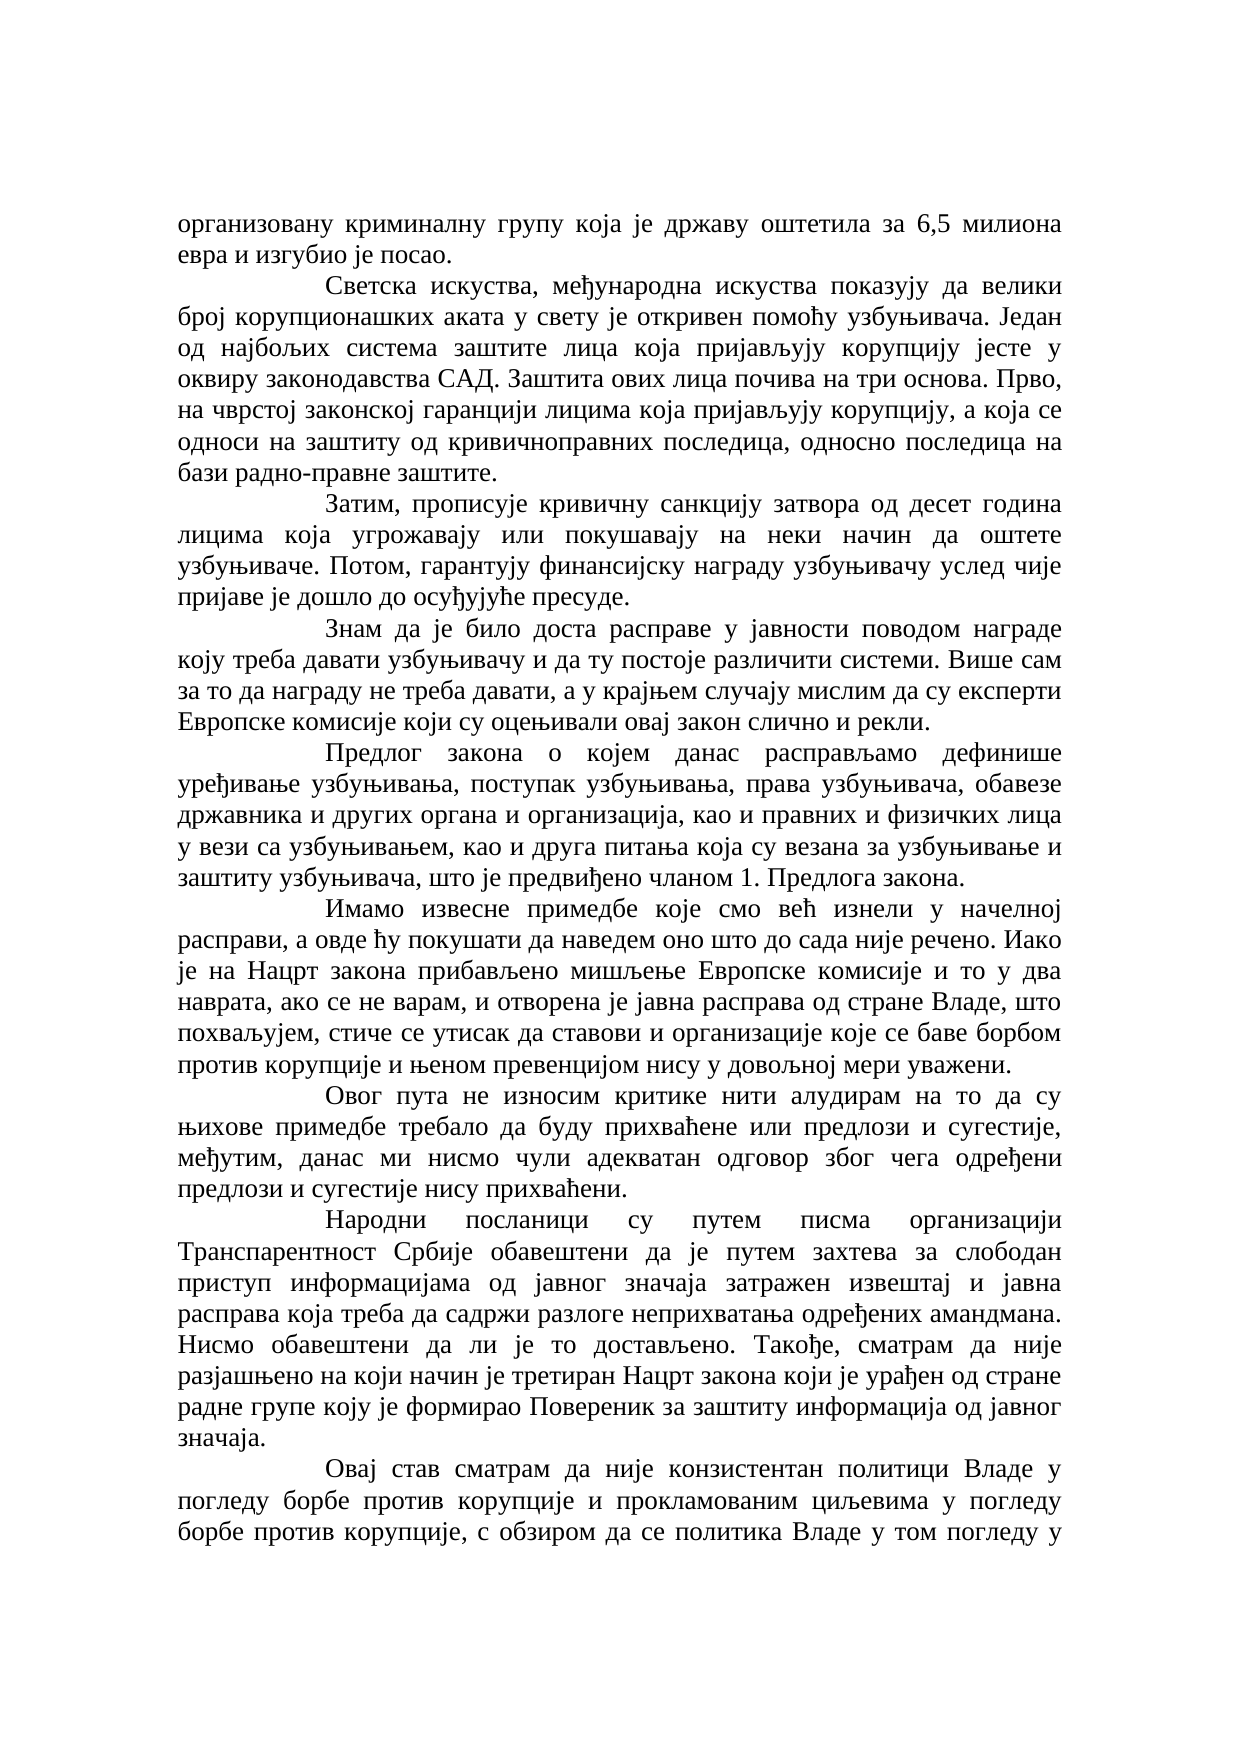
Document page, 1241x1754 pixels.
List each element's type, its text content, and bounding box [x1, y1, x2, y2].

text Народни посланици су путем писма организацији Транспарентност Србије обавештени да је путем захтева за слободан приступ информацијама од јавног значаја затражен извештај и јавна расправа која треба да садржи разлоге неприхватања одређених амандмана. Нисмо обавештени да ли је то достављено. Такође, сматрам да није разјашњено на који начин је третиран Нацрт закона који је урађен од стране радне групе коју је формирао Повереник за заштиту информација од јавног значаја. [177, 1203, 1063, 1453]
text Затим, прописује кривичну санкцију затвора од десет година лицима која угрожавају или покушавају на неки начин да оштете узбуњиваче. Потом, гарантују финансијску награду узбуњивачу услед чије пријаве је дошло до осуђујуће пресуде. [177, 487, 1063, 612]
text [177, 1453, 1063, 1546]
text Знам да је било доста расправе у јавности поводом награде коју треба давати узбуњивачу и да ту постоје различити системи. Више сам за то да награду не треба давати, а у крајњем случају мислим да су експерти Европске комисије који су оцењивали овај закон слично и рекли. [177, 612, 1063, 736]
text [177, 207, 1063, 269]
text Светска искуства, међународна искуства показују да велики број корупционашких аката у свету је откривен помоћу узбуњивача. Један од најбољих система заштите лица која пријављују корупцију јесте у оквиру законодавства САД. Заштита ових лица почива на три основа. Прво, на чврстој законској гаранцији лицима која пријављују корупцију, а која се односи на заштиту од кривичноправних последица, односно последица на бази радно-правне заштите. [177, 269, 1063, 487]
text Имамо извесне примедбе које смо већ изнели у начелној расправи, а овде ћу покушати да наведем оно што до сада није речено. Иако је на Нацрт закона прибављено мишљење Европске комисије и то у два наврата, ако се не варам, и отворена је јавна расправа од стране Владе, што похваљујем, стиче се утисак да ставови и организације које се баве борбом против корупције и њеном превенцијом нису у довољној мери уважени. [177, 892, 1063, 1079]
text Предлог закона о којем данас расправљамо дефинише уређивање узбуњивања, поступак узбуњивања, права узбуњивача, обавезе државника и других органа и организација, као и правних и физичких лица у вези са узбуњивањем, као и друга питања која су везана за узбуњивање и заштиту узбуњивача, што је предвиђено чланом 1. Предлога закона. [177, 736, 1063, 892]
text Овог пута не износим критике нити алудирам на то да су њихове примедбе требало да буду прихваћене или предлози и сугестије, међутим, данас ми нисмо чули адекватан одговор због чега одређени предлози и сугестије нису прихваћени. [177, 1079, 1063, 1203]
